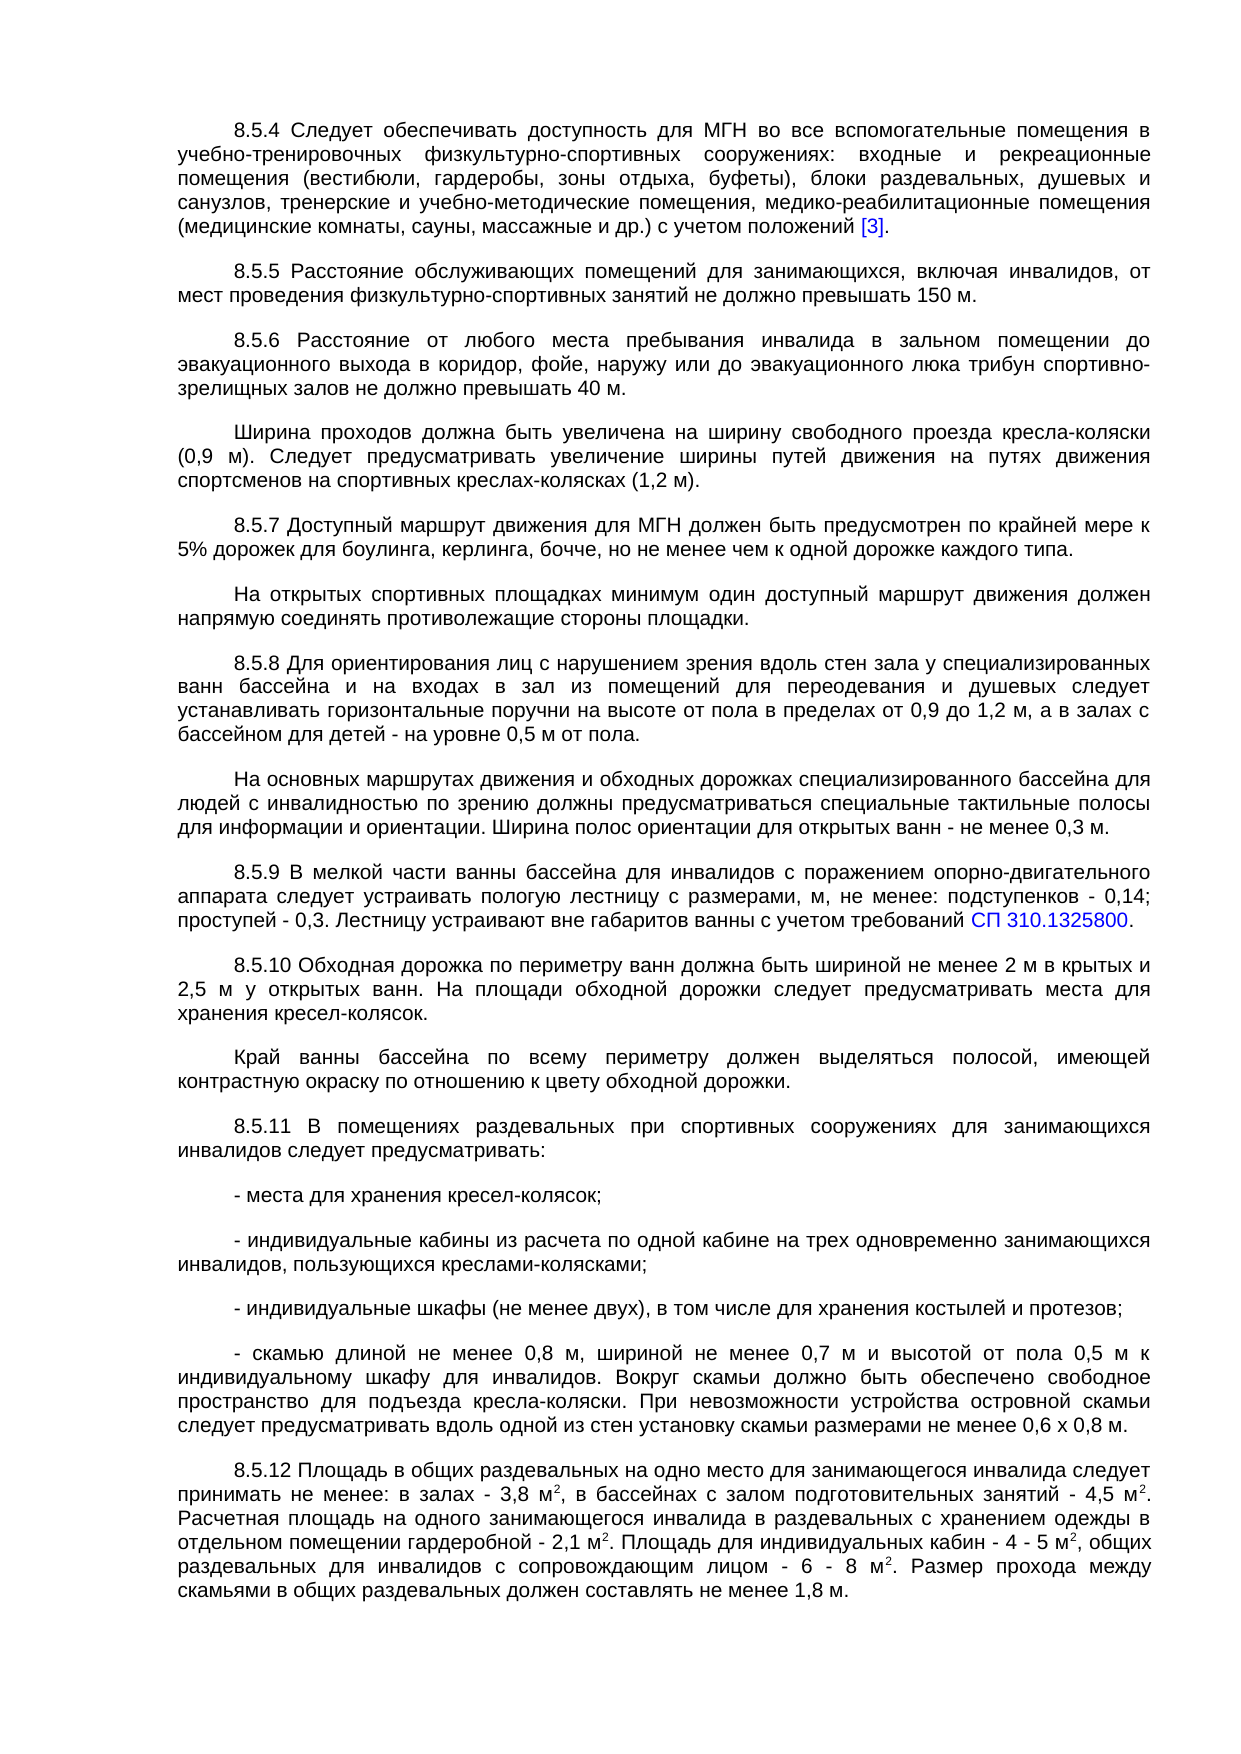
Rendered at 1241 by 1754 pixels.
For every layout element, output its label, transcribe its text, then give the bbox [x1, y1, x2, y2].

text 8.5.9 В мелкой части ванны бассейна для инвалидов с поражением опорно-двигательного аппарата следует устраивать пологую лестницу с размерами, м, не менее: подступенков - 0,14; проступей - 0,3. Лестницу устраивают вне габаритов ванны с учетом требований СП 310.1325800. [177, 860, 1152, 932]
text - места для хранения кресел-колясок; [177, 1183, 1152, 1207]
text - индивидуальные кабины из расчета по одной кабине на трех одновременно занимающихся инвалидов, пользующихся креслами-колясками; [177, 1227, 1152, 1275]
text На открытых спортивных площадках минимум один доступный маршрут движения должен напрямую соединять противолежащие стороны площадки. [177, 582, 1152, 629]
text 8.5.4 Следует обеспечивать доступность для МГН во все вспомогательные помещения в учебно-тренировочных физкультурно-спортивных сооружениях: входные и рекреационные помещения (вестибюли, гардеробы, зоны отдыха, буфеты), блоки раздевальных, душевых и санузлов, тренерские и учебно-методические помещения, медико-реабилитационные помещения (медицинские комнаты, сауны, массажные и др.) с учетом положений [3]. [177, 118, 1152, 238]
text 8.5.5 Расстояние обслуживающих помещений для занимающихся, включая инвалидов, от мест проведения физкультурно-спортивных занятий не должно превышать 150 м. [177, 259, 1152, 307]
text - индивидуальные шкафы (не менее двух), в том числе для хранения костылей и протезов; [177, 1296, 1152, 1320]
text 8.5.10 Обходная дорожка по периметру ванн должна быть шириной не менее 2 м в крытых и 2,5 м у открытых ванн. На площади обходной дорожки следует предусматривать места для хранения кресел-колясок. [177, 952, 1152, 1024]
text На основных маршрутах движения и обходных дорожках специализированного бассейна для людей с инвалидностью по зрению должны предусматриваться специальные тактильные полосы для информации и ориентации. Ширина полос ориентации для открытых ванн - не менее 0,3 м. [177, 767, 1152, 839]
text 8.5.8 Для ориентирования лиц с нарушением зрения вдоль стен зала у специализированных ванн бассейна и на входах в зал из помещений для переодевания и душевых следует устанавливать горизонтальные поручни на высоте от пола в пределах от 0,9 до 1,2 м, а в залах с бассейном для детей - на уровне 0,5 м от пола. [177, 650, 1152, 746]
text Край ванны бассейна по всему периметру должен выделяться полосой, имеющей контрастную окраску по отношению к цвету обходной дорожки. [177, 1045, 1152, 1093]
text 8.5.6 Расстояние от любого места пребывания инвалида в зальном помещении до эвакуационного выхода в коридор, фойе, наружу или до эвакуационного люка трибун спортивно-зрелищных залов не должно превышать 40 м. [177, 327, 1152, 399]
text 8.5.12 Площадь в общих раздевальных на одно место для занимающегося инвалида следует принимать не менее: в залах - 3,8 м2, в бассейнах с залом подготовительных занятий - 4,5 м2. Расчетная площадь на одного занимающегося инвалида в раздевальных с хранением одежды в отдельном помещении гардеробной - 2,1 м2. Площадь для индивидуальных кабин - 4 - 5 м2, общих раздевальных для инвалидов с сопровождающим лицом - 6 - 8 м2. Размер прохода между скамьями в общих раздевальных должен составлять не менее 1,8 м. [177, 1458, 1152, 1601]
text 8.5.11 В помещениях раздевальных при спортивных сооружениях для занимающихся инвалидов следует предусматривать: [177, 1114, 1152, 1162]
text - скамью длиной не менее 0,8 м, шириной не менее 0,7 м и высотой от пола 0,5 м к индивидуальному шкафу для инвалидов. Вокруг скамьи должно быть обеспечено свободное пространство для подъезда кресла-коляски. При невозможности устройства островной скамьи следует предусматривать вдоль одной из стен установку скамьи размерами не менее 0,6 x 0,8 м. [177, 1341, 1152, 1437]
text 8.5.7 Доступный маршрут движения для МГН должен быть предусмотрен по крайней мере к 5% дорожек для боулинга, керлинга, бочче, но не менее чем к одной дорожке каждого типа. [177, 513, 1152, 561]
text Ширина проходов должна быть увеличена на ширину свободного проезда кресла-коляски (0,9 м). Следует предусматривать увеличение ширины путей движения на путях движения спортсменов на спортивных креслах-колясках (1,2 м). [177, 420, 1152, 492]
